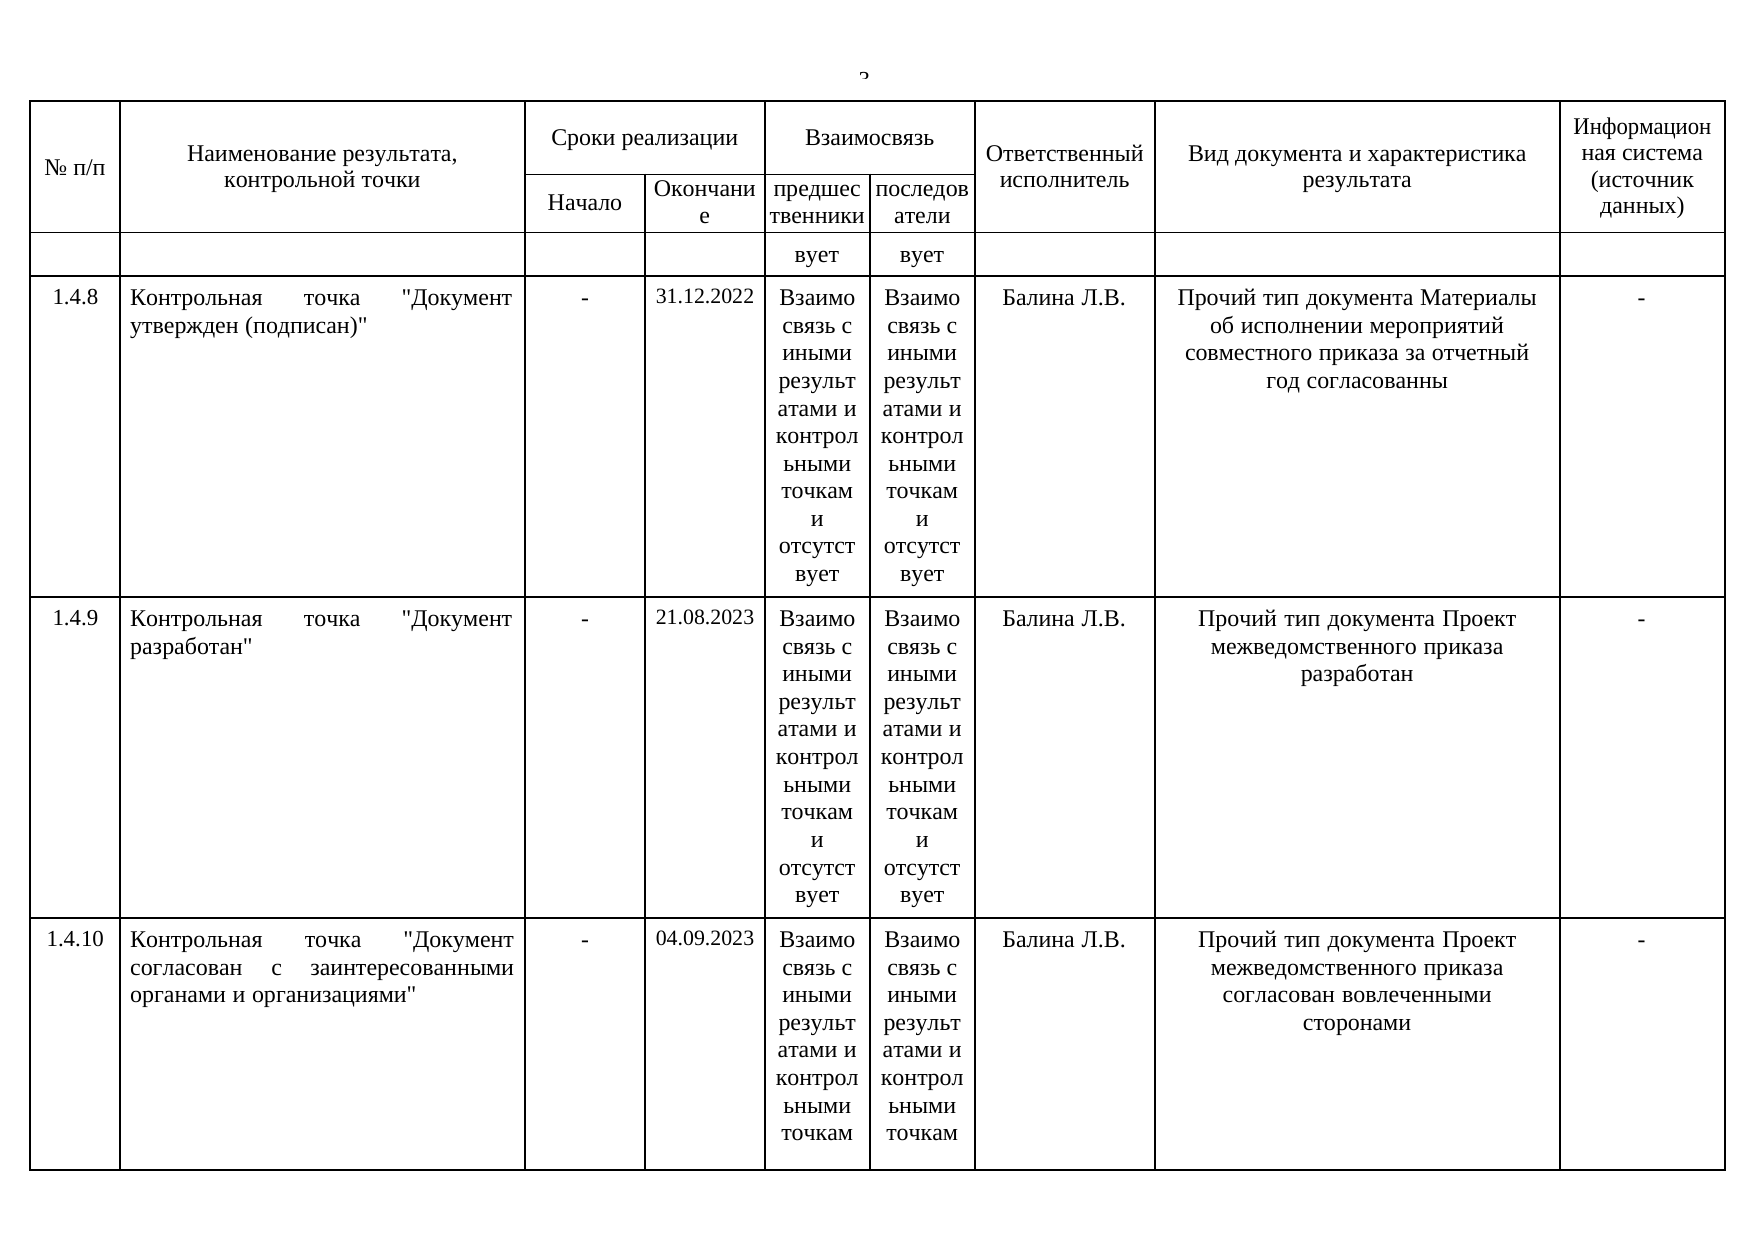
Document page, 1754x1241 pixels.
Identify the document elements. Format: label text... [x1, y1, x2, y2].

table_cell 04.09.2023 [646, 919, 764, 1169]
table_cell последов атели [871, 175, 974, 232]
table_header Взаимосвязь [766, 102, 974, 173]
table_cell Прочий тип документа Проект межведомственного приказа разработан [1156, 598, 1559, 917]
table_cell [976, 233, 1154, 275]
table_cell Балина Л.В. [976, 598, 1154, 917]
table_cell Балина Л.В. [976, 919, 1154, 1169]
table_header Информацион ная система (источник данных) [1561, 102, 1724, 232]
table_header Ответственный исполнитель [976, 102, 1154, 232]
table_cell предшес твенники [766, 175, 869, 232]
table_cell Взаимо связь с иными результ атами и контрол ьными точкам [766, 919, 869, 1169]
table_cell Прочий тип документа Проект межведомственного приказа согласован вовлеченными сторонами [1156, 919, 1559, 1169]
table_cell Контрольная точка "Документ согласован с заинтересованными органами и организациями" [121, 919, 524, 1169]
table_cell Начало [526, 175, 644, 232]
table_cell Окончани е [646, 175, 764, 232]
table_cell - [1561, 598, 1724, 917]
table_cell [1561, 233, 1724, 275]
table_cell 21.08.2023 [646, 598, 764, 917]
table_cell Балина Л.В. [976, 277, 1154, 596]
table_header № п/п [31, 102, 119, 232]
table_cell 1.4.9 [31, 598, 119, 917]
table_cell вует [871, 233, 974, 275]
table_cell Взаимо связь с иными результ атами и контрол ьными точкам и отсутст вует [871, 598, 974, 917]
table_cell Взаимо связь с иными результ атами и контрол ьными точкам и отсутст вует [766, 598, 869, 917]
table_cell - [526, 919, 644, 1169]
table_cell - [526, 598, 644, 917]
table_cell Прочий тип документа Материалы об исполнении мероприятий совместного приказа за отчетный год согласованны [1156, 277, 1559, 596]
table_cell [1156, 233, 1559, 275]
table_cell [121, 233, 524, 275]
table_cell вует [766, 233, 869, 275]
table_cell Контрольная точка "Документ разработан" [121, 598, 524, 917]
table_cell Взаимо связь с иными результ атами и контрол ьными точкам и отсутст вует [766, 277, 869, 596]
table_cell [31, 233, 119, 275]
table_cell Контрольная точка "Документ утвержден (подписан)" [121, 277, 524, 596]
table_cell [646, 233, 764, 275]
table_header Сроки реализации [526, 102, 764, 173]
table_header Наименование результата, контрольной точки [121, 102, 524, 232]
table_cell [526, 233, 644, 275]
table_cell Взаимо связь с иными результ атами и контрол ьными точкам [871, 919, 974, 1169]
table_cell - [1561, 277, 1724, 596]
table_cell - [1561, 919, 1724, 1169]
table_cell 31.12.2022 [646, 277, 764, 596]
table_cell - [526, 277, 644, 596]
table_cell 1.4.8 [31, 277, 119, 596]
table_cell Взаимо связь с иными результ атами и контрол ьными точкам и отсутст вует [871, 277, 974, 596]
table_cell 1.4.10 [31, 919, 119, 1169]
table_header Вид документа и характеристика результата [1156, 102, 1559, 232]
